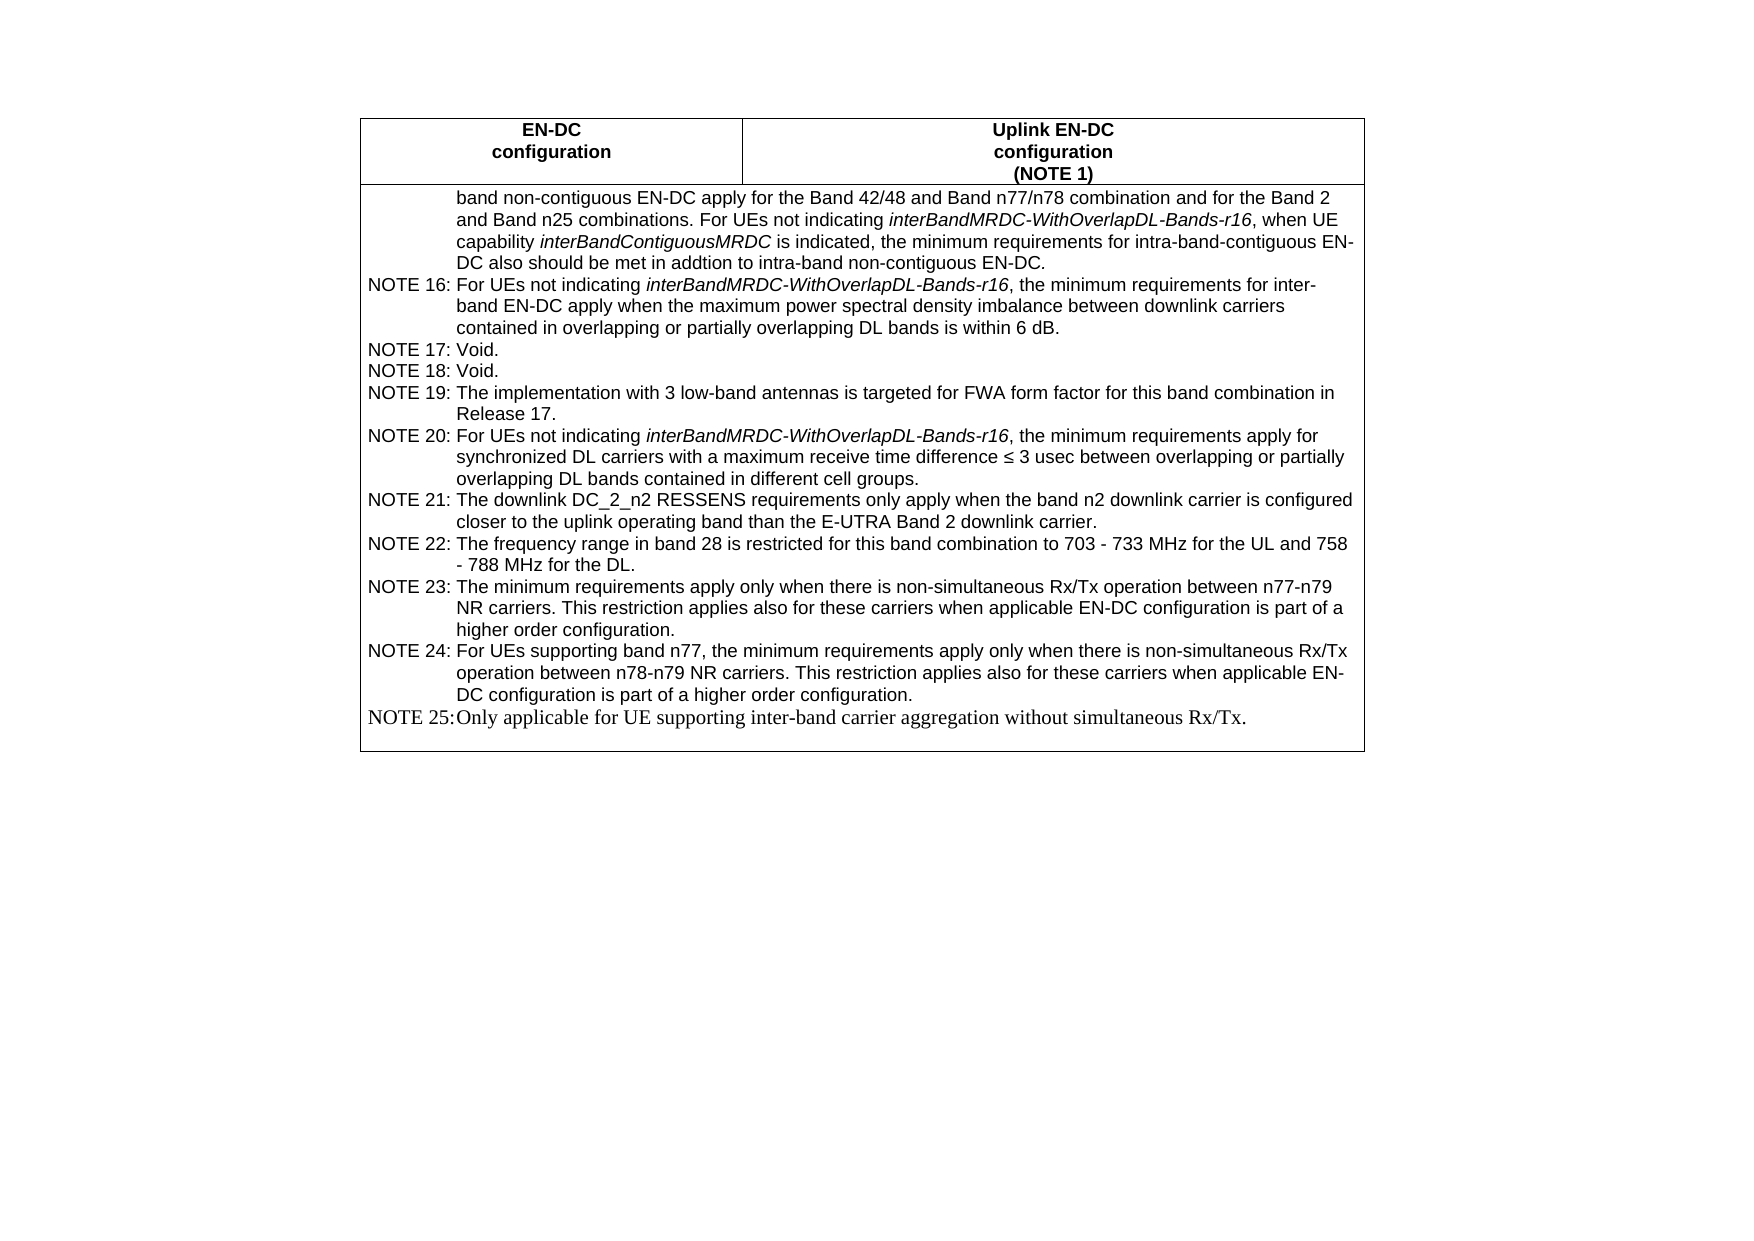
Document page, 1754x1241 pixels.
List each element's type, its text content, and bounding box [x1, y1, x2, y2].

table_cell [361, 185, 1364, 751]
table_header Uplink EN-DC configuration (NOTE 1) [743, 119, 1364, 184]
table_header EN-DC configuration [361, 119, 742, 184]
